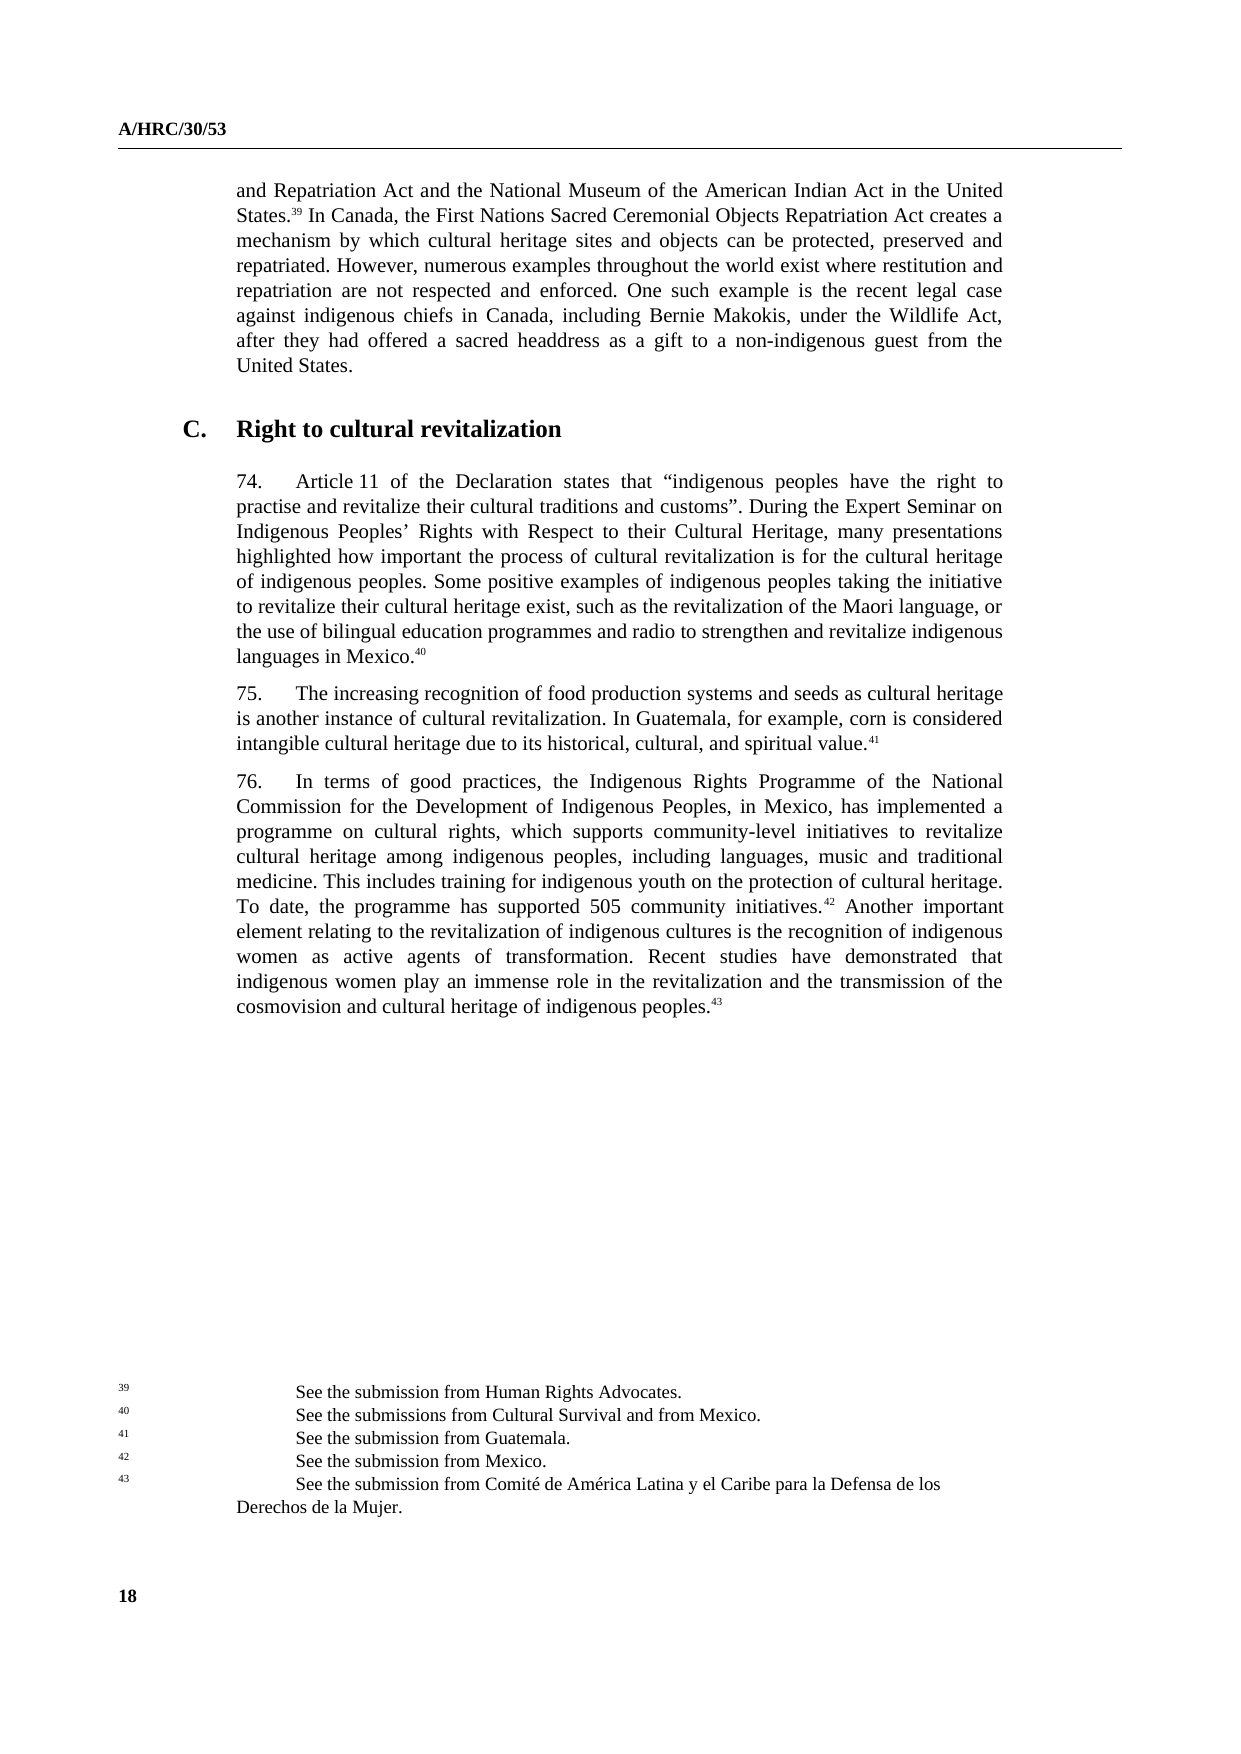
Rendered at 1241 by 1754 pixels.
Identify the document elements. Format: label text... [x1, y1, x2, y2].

text C. Right to cultural revitalization [118, 415, 1004, 443]
list The increasing recognition of food production systems and seeds as cultural heritage is another instance of cultural revitalization. In Guatemala, for example, corn is considered intangible cultural heritage due to its historical, cultural, and spiritual value. [236, 680, 1004, 755]
list Article 11 of the Declaration states that “indigenous peoples have the right to practise and revitalize their cultural traditions and customs”. During the Expert Seminar on Indigenous Peoples’ Rights with Respect to their Cultural Heritage, many presentations highlighted how important the process of cultural revitalization is for the cultural heritage of indigenous peoples. Some positive examples of indigenous peoples taking the initiative to revitalize their cultural heritage exist, such as the revitalization of the Maori language, or the use of bilingual education programmes and radio to strengthen and revitalize indigenous languages in Mexico. [236, 468, 1004, 668]
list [236, 177, 1004, 377]
list In terms of good practices, the Indigenous Rights Programme of the National Commission for the Development of Indigenous Peoples, in Mexico, has implemented a programme on cultural rights, which supports community-level initiatives to revitalize cultural heritage among indigenous peoples, including languages, music and traditional medicine. This includes training for indigenous youth on the protection of cultural heritage. To date, the programme has supported 505 community initiatives. Another important element relating to the revitalization of indigenous cultures is the recognition of indigenous women as active agents of transformation. Recent studies have demonstrated that indigenous women play an immense role in the revitalization and the transmission of the cosmovision and cultural heritage of indigenous peoples. [236, 768, 1004, 1018]
